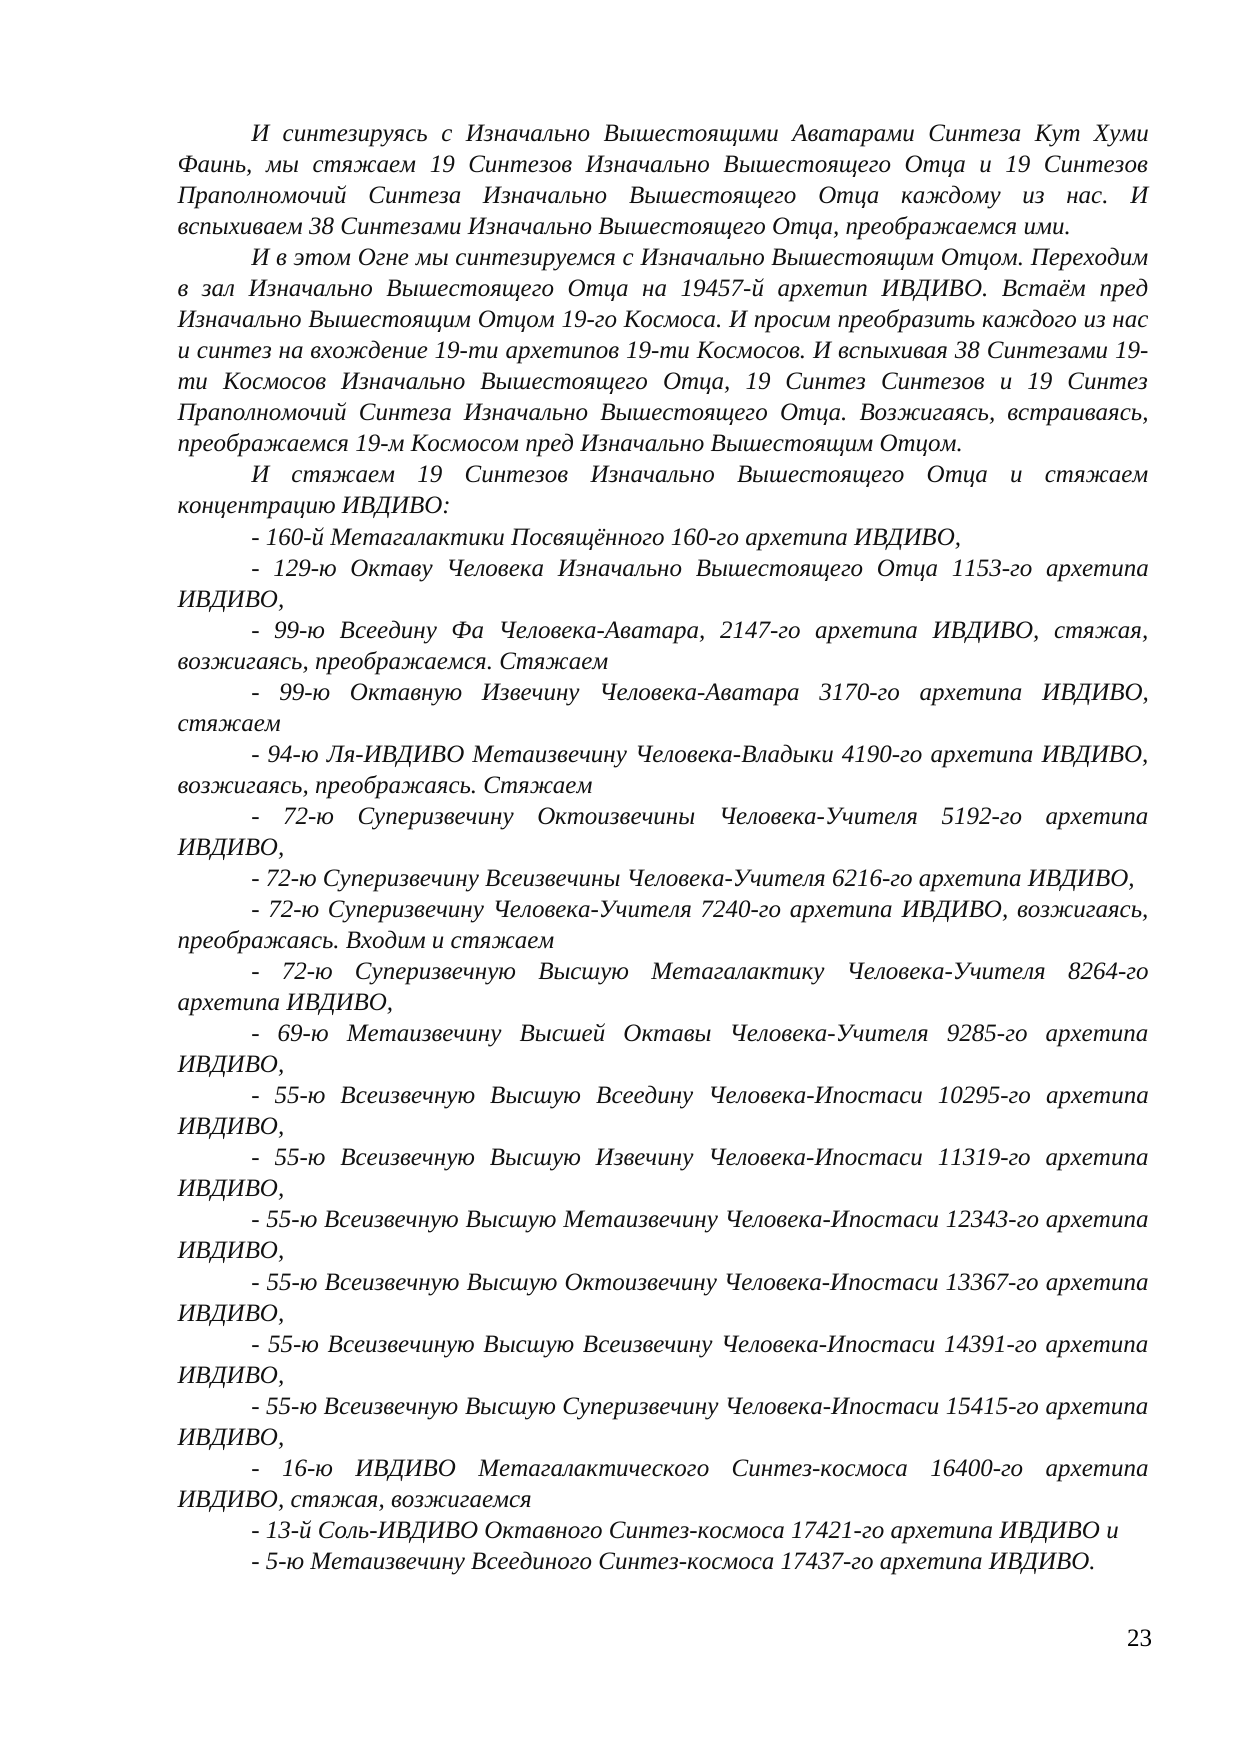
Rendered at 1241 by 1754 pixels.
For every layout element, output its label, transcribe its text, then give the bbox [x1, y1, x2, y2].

text - 72-ю Суперизвечину Человека-Учителя 7240-го архетипа ИВДИВО, возжигаясь, преображаясь. Входим и стяжаем [177, 894, 1152, 954]
text - 13-й Соль-ИВДИВО Октавного Синтез-космоса 17421-го архетипа ИВДИВО и [177, 1515, 1152, 1544]
text - 55-ю Всеизвечную Высшую Суперизвечину Человека-Ипостаси 15415-го архетипа ИВДИВО, [177, 1391, 1152, 1451]
text - 129-ю Октаву Человека Изначально Вышестоящего Отца 1153-го архетипа ИВДИВО, [177, 553, 1152, 612]
text - 99-ю Октавную Извечину Человека-Аватара 3170-го архетипа ИВДИВО, стяжаем [177, 677, 1152, 737]
text - 69-ю Метаизвечину Высшей Октавы Человека-Учителя 9285-го архетипа ИВДИВО, [177, 1018, 1152, 1078]
text - 55-ю Всеизвечную Высшую Метаизвечину Человека-Ипостаси 12343-го архетипа ИВДИВО, [177, 1204, 1152, 1264]
text - 16-ю ИВДИВО Метагалактического Синтез-космоса 16400-го архетипа ИВДИВО, стяжая, возжигаемся [177, 1453, 1152, 1513]
text - 94-ю Ля-ИВДИВО Метаизвечину Человека-Владыки 4190-го архетипа ИВДИВО, возжигаясь, преображаясь. Стяжаем [177, 739, 1152, 799]
text - 55-ю Всеизвечную Высшую Всеедину Человека-Ипостаси 10295-го архетипа ИВДИВО, [177, 1080, 1152, 1140]
text - 72-ю Суперизвечную Высшую Метагалактику Человека-Учителя 8264-го архетипа ИВДИВО, [177, 956, 1152, 1016]
text - 72-ю Суперизвечину Всеизвечины Человека-Учителя 6216-го архетипа ИВДИВО, [177, 863, 1152, 892]
text - 5-ю Метаизвечину Всеединого Синтез-космоса 17437-го архетипа ИВДИВО. [177, 1546, 1152, 1575]
text И в этом Огне мы синтезируемся с Изначально Вышестоящим Отцом. Переходим в зал Изначально Вышестоящего Отца на 19457-й архетип ИВДИВО. Встаём пред Изначально Вышестоящим Отцом 19-го Космоса. И просим преобразить каждого из нас и синтез на вхождение 19-ти архетипов 19-ти Космосов. И вспыхивая 38 Синтезами 19-ти Космосов Изначально Вышестоящего Отца, 19 Синтез Синтезов и 19 Синтез Праполномочий Синтеза Изначально Вышестоящего Отца. Возжигаясь, встраиваясь, преображаемся 19-м Космосом пред Изначально Вышестоящим Отцом. [177, 242, 1152, 457]
text - 55-ю Всеизвечную Высшую Извечину Человека-Ипостаси 11319-го архетипа ИВДИВО, [177, 1142, 1152, 1202]
text - 99-ю Всеедину Фа Человека-Аватара, 2147-го архетипа ИВДИВО, стяжая, возжигаясь, преображаемся. Стяжаем [177, 615, 1152, 674]
text - 72-ю Суперизвечину Октоизвечины Человека-Учителя 5192-го архетипа ИВДИВО, [177, 801, 1152, 861]
text - 55-ю Всеизвечиную Высшую Всеизвечину Человека-Ипостаси 14391-го архетипа ИВДИВО, [177, 1329, 1152, 1388]
text И синтезируясь с Изначально Вышестоящими Аватарами Синтеза Кут Хуми Фаинь, мы стяжаем 19 Синтезов Изначально Вышестоящего Отца и 19 Синтезов Праполномочий Синтеза Изначально Вышестоящего Отца каждому из нас. И вспыхиваем 38 Синтезами Изначально Вышестоящего Отца, преображаемся ими. [177, 118, 1152, 240]
text - 55-ю Всеизвечную Высшую Октоизвечину Человека-Ипостаси 13367-го архетипа ИВДИВО, [177, 1267, 1152, 1326]
text И стяжаем 19 Синтезов Изначально Вышестоящего Отца и стяжаем концентрацию ИВДИВО: [177, 459, 1152, 519]
text - 160-й Метагалактики Посвящённого 160-го архетипа ИВДИВО, [177, 522, 1152, 550]
